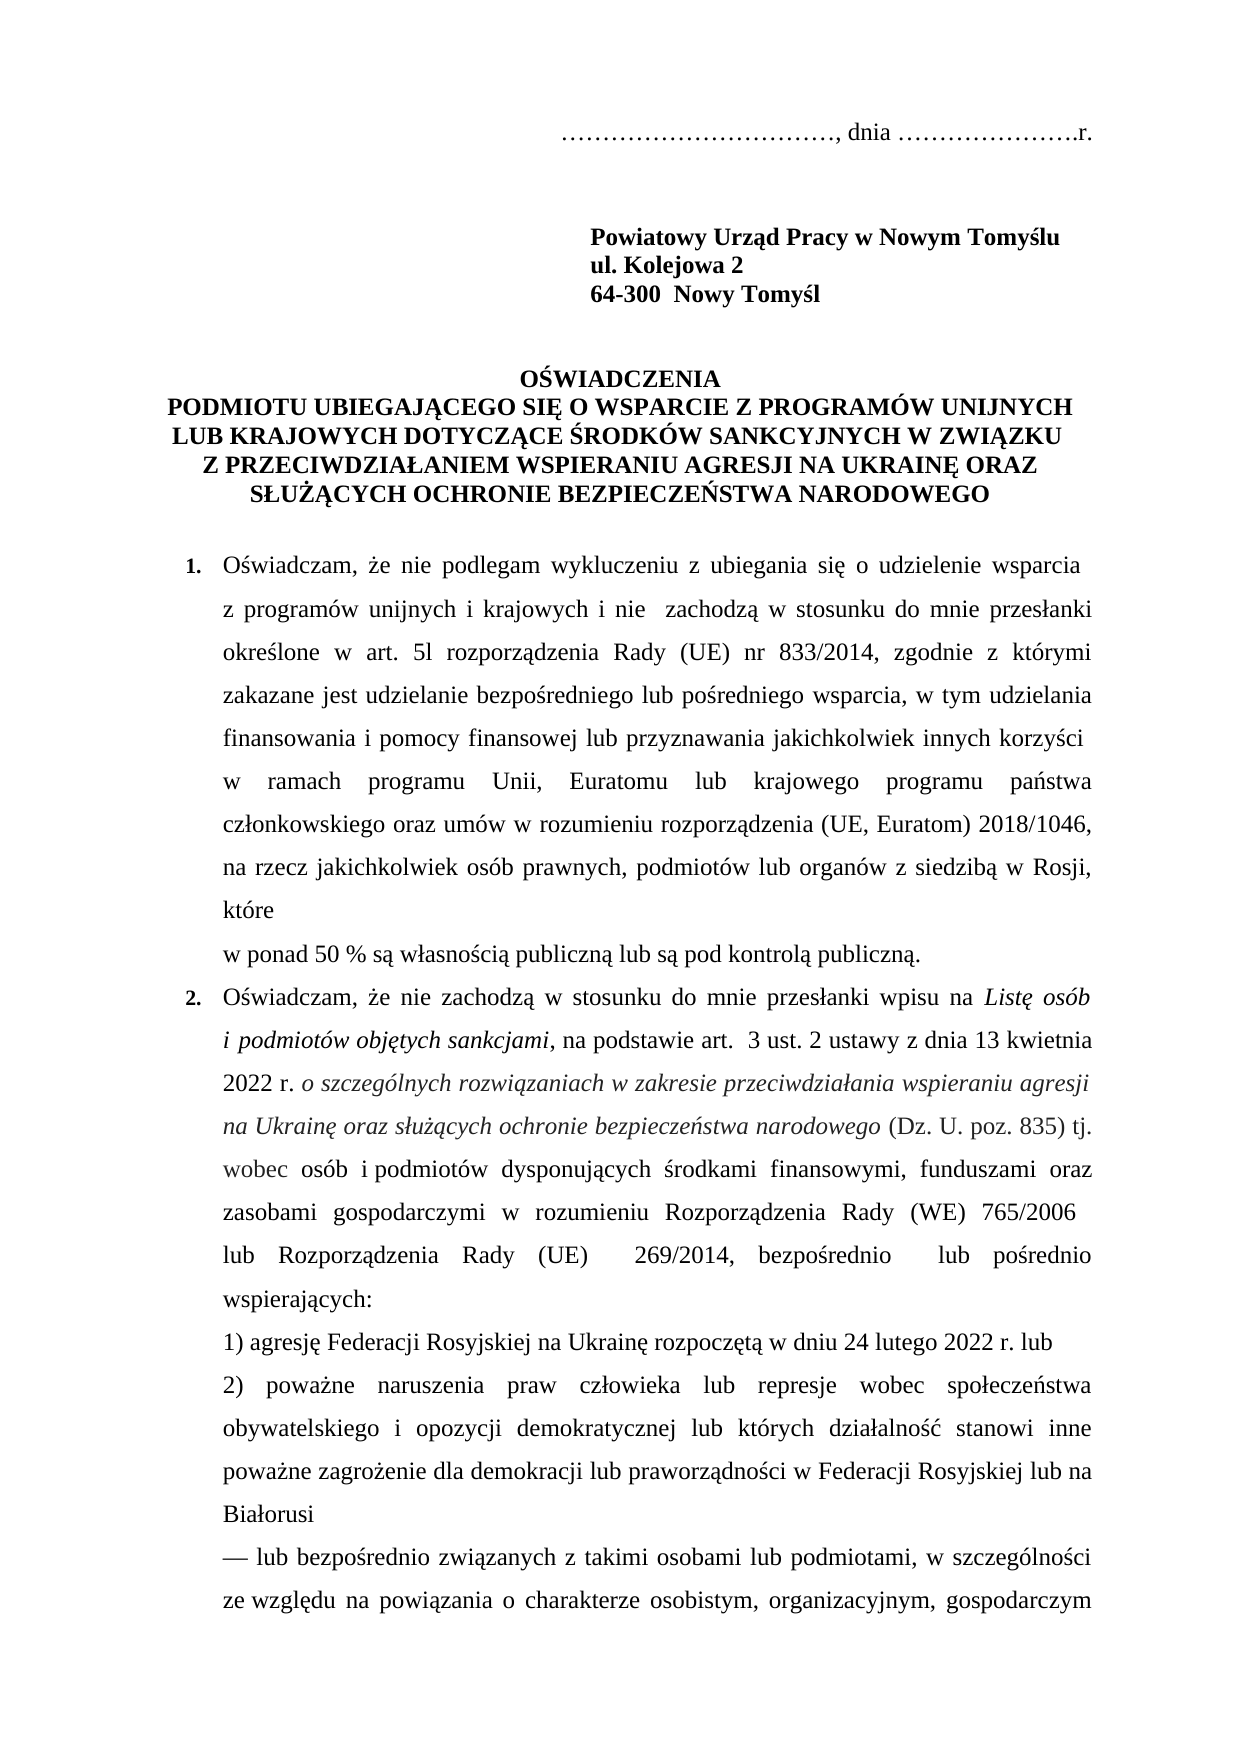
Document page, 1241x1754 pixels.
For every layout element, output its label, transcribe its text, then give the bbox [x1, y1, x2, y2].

text ul. Kolejowa 2 [516, 251, 1093, 279]
list Oświadczam, że nie zachodzą w stosunku do mnie przesłanki wpisu na Listę osób i podmiotów objętych sankcjami, na podstawie art. 3 ust. 2 ustawy z dnia 13 kwietnia 2022 r. o szczególnych rozwiązaniach w zakresie przeciwdziałania wspieraniu agresji na Ukrainę oraz służących ochronie bezpieczeństwa narodowego (Dz. U. poz. 835) tj. wobec osób i podmiotów dysponujących środkami finansowymi, funduszami oraz zasobami gospodarczymi w rozumieniu Rozporządzenia Rady (WE) 765/2006 lub Rozporządzenia Rady (UE) 269/2014, bezpośrednio lub pośrednio wspierających: [185, 982, 1093, 1312]
text OŚWIADCZENIA [148, 364, 1093, 392]
text PODMIOTU UBIEGAJĄCEGO SIĘ O WSPARCIE Z PROGRAMÓW UNIJNYCH LUB KRAJOWYCH DOTYCZĄCE ŚRODKÓW SANKCYJNYCH W ZWIĄZKU Z PRZECIWDZIAŁANIEM WSPIERANIU AGRESJI NA UKRAINĘ ORAZ SŁUŻĄCYCH OCHRONIE BEZPIECZEŃSTWA NARODOWEGO [148, 392, 1093, 507]
list Oświadczam, że nie podlegam wykluczeniu z ubiegania się o udzielenie wsparcia z programów unijnych i krajowych i nie zachodzą w stosunku do mnie przesłanki określone w art. 5l rozporządzenia Rady (UE) nr 833/2014, zgodnie z którymi zakazane jest udzielanie bezpośredniego lub pośredniego wsparcia, w tym udzielania finansowania i pomocy finansowej lub przyznawania jakichkolwiek innych korzyści w ramach programu Unii, Euratomu lub krajowego programu państwa członkowskiego oraz umów w rozumieniu rozporządzenia (UE, Euratom) 2018/1046, na rzecz jakichkolwiek osób prawnych, podmiotów lub organów z siedzibą w Rosji, które w ponad 50 % są własnością publiczną lub są pod kontrolą publiczną. [185, 551, 1093, 967]
text ……………………………, dnia ………………….r. [148, 117, 1093, 145]
text 1) agresję Federacji Rosyjskiej na Ukrainę rozpoczętą w dniu 24 lutego 2022 r. lub [223, 1327, 1093, 1356]
text 2) poważne naruszenia praw człowieka lub represje wobec społeczeństwa obywatelskiego i opozycji demokratycznej lub których działalność stanowi inne poważne zagrożenie dla demokracji lub praworządności w Federacji Rosyjskiej lub na Białorusi [223, 1370, 1093, 1528]
text 64-300 Nowy Tomyśl [516, 279, 1093, 308]
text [223, 1542, 1093, 1614]
text Powiatowy Urząd Pracy w Nowym Tomyślu [590, 222, 1093, 251]
